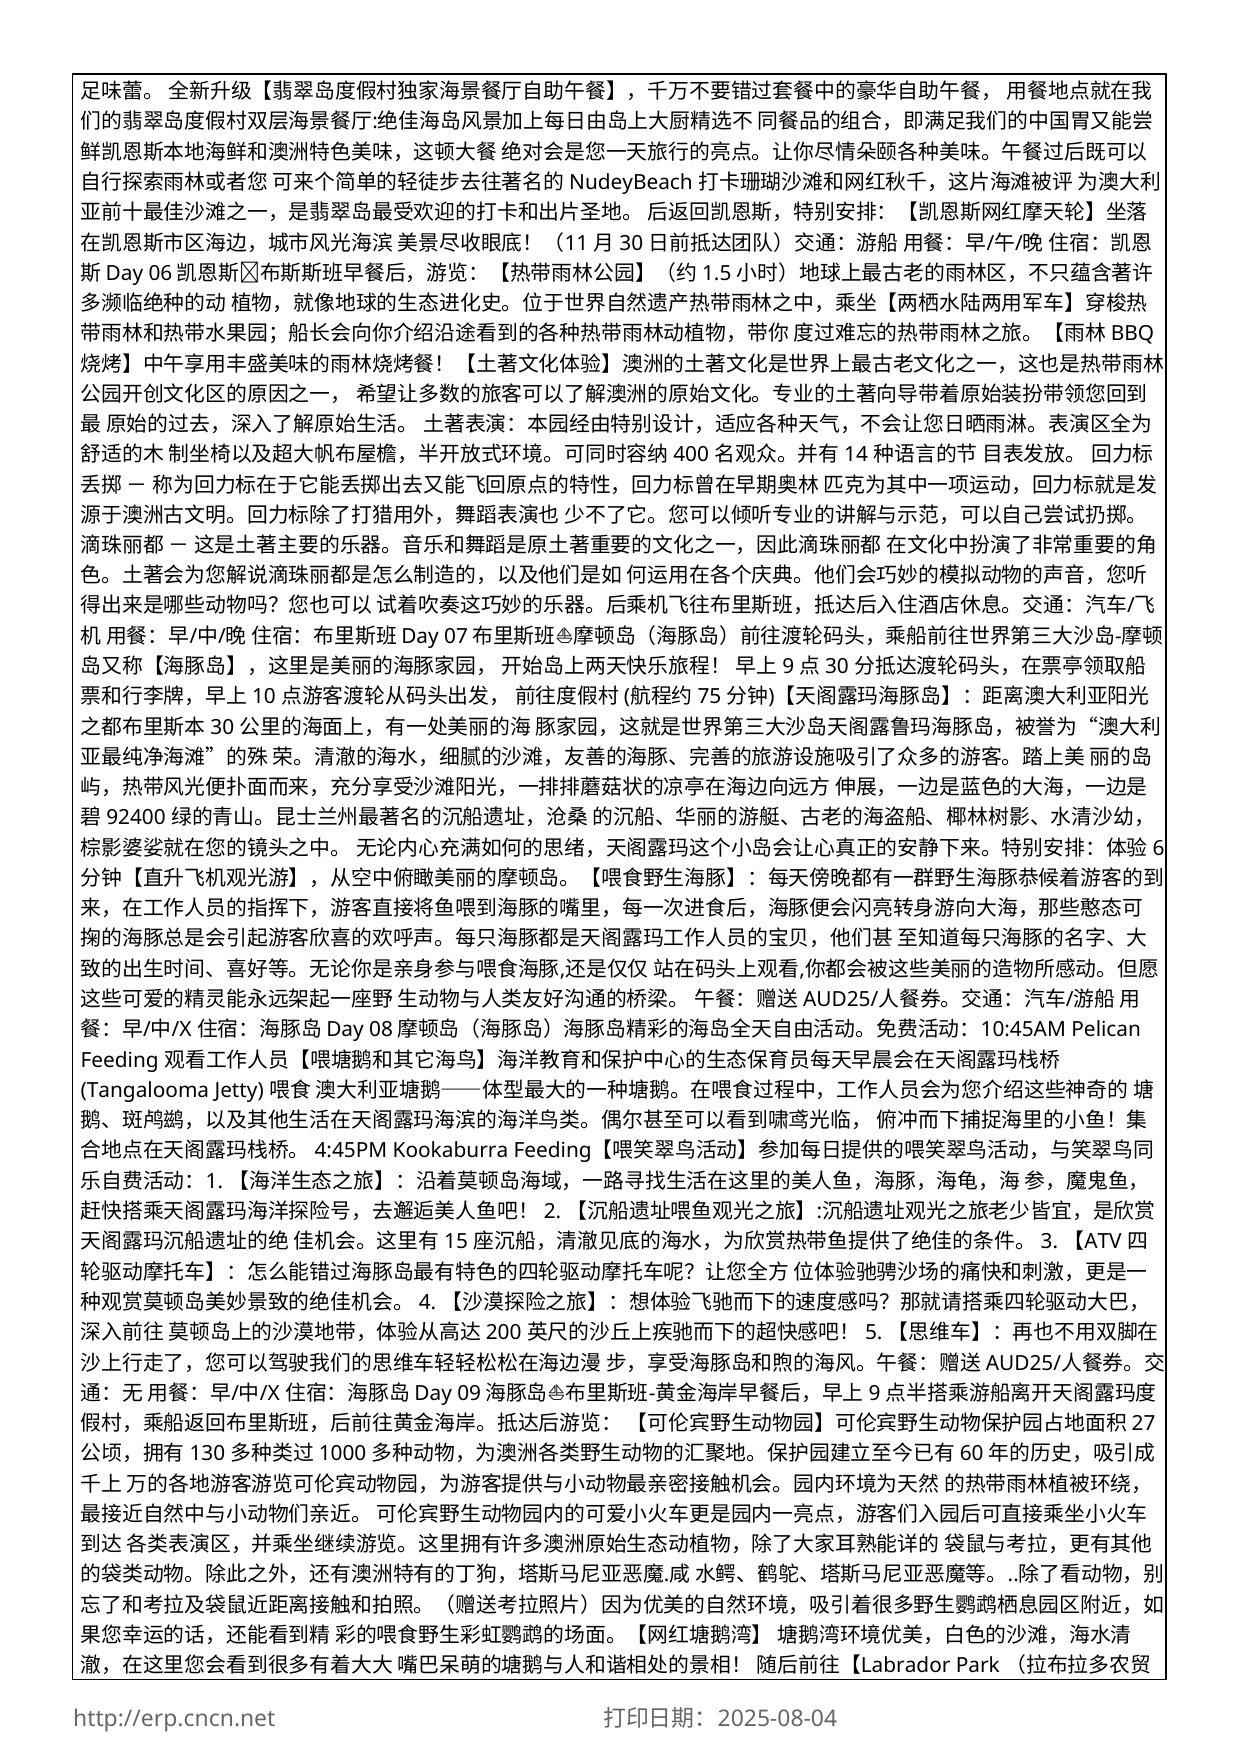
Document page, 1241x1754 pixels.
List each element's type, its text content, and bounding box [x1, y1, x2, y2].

table_cell 澳大利亚 12 日游行程安排 [73, 75, 1165, 1679]
